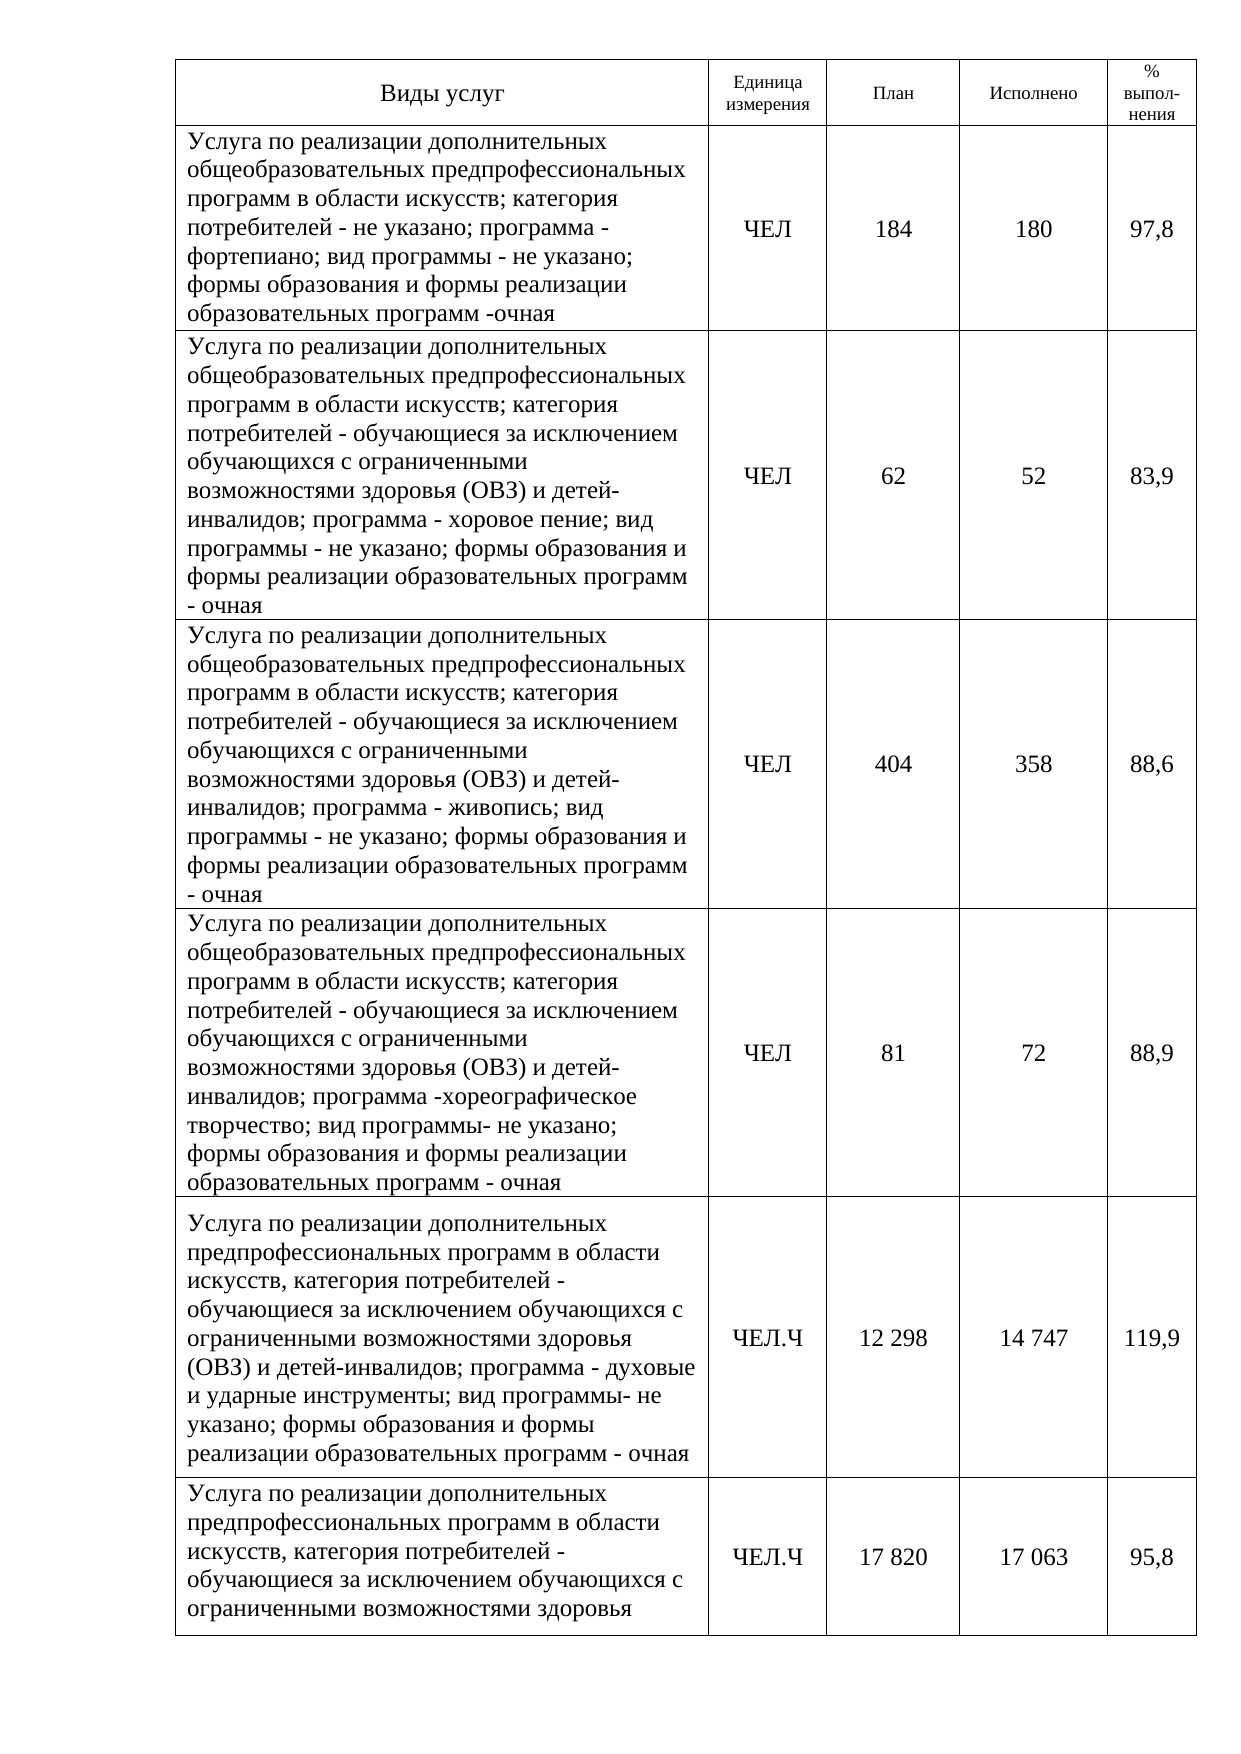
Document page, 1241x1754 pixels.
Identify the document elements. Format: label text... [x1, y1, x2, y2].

table_header Виды услуг [176, 60, 708, 125]
table_cell 180 [960, 126, 1107, 330]
table_cell Услуга по реализации дополнительных предпрофессиональных программ в области искусств, категория потребителей - обучающиеся за исключением обучающихся с ограниченными возможностями здоровья (ОВЗ) и детей-инвалидов; программа - духовые и ударные инструменты; вид программы- не указано; формы образования и формы реализации образовательных программ - очная [176, 1197, 708, 1477]
table_cell ЧЕЛ [709, 331, 826, 619]
table_cell 184 [827, 126, 959, 330]
table_cell 88,9 [1108, 909, 1196, 1196]
table_cell ЧЕЛ.Ч [709, 1197, 826, 1477]
table_cell 119,9 [1108, 1197, 1196, 1477]
table_cell Услуга по реализации дополнительных общеобразовательных предпрофессиональных программ в области искусств; категория потребителей - обучающиеся за исключением обучающихся с ограниченными возможностями здоровья (ОВЗ) и детей-инвалидов; программа -хореографическое творчество; вид программы- не указано; формы образования и формы реализации образовательных программ - очная [176, 909, 708, 1196]
table_cell 358 [960, 620, 1107, 907]
table_cell ЧЕЛ [709, 126, 826, 330]
table_cell 95,8 [1108, 1478, 1196, 1635]
table_cell 72 [960, 909, 1107, 1196]
table_cell 17 063 [960, 1478, 1107, 1635]
table_cell 12 298 [827, 1197, 959, 1477]
table_cell 14 747 [960, 1197, 1107, 1477]
table_header Единица измерения [709, 60, 826, 125]
table_cell 81 [827, 909, 959, 1196]
table_cell Услуга по реализации дополнительных общеобразовательных предпрофессиональных программ в области искусств; категория потребителей - обучающиеся за исключением обучающихся с ограниченными возможностями здоровья (ОВЗ) и детей-инвалидов; программа - хоровое пение; вид программы - не указано; формы образования и формы реализации образовательных программ - очная [176, 331, 708, 619]
table_cell 88,6 [1108, 620, 1196, 907]
table_cell 62 [827, 331, 959, 619]
table_cell Услуга по реализации дополнительных общеобразовательных предпрофессиональных программ в области искусств; категория потребителей - обучающиеся за исключением обучающихся с ограниченными возможностями здоровья (ОВЗ) и детей-инвалидов; программа - живопись; вид программы - не указано; формы образования и формы реализации образовательных программ - очная [176, 620, 708, 907]
table_cell 404 [827, 620, 959, 907]
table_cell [176, 1478, 708, 1635]
table_cell ЧЕЛ [709, 620, 826, 907]
table_cell 17 820 [827, 1478, 959, 1635]
table_header % выпол- нения [1108, 60, 1196, 125]
table_cell ЧЕЛ.Ч [709, 1478, 826, 1635]
table_cell ЧЕЛ [709, 909, 826, 1196]
table_header Исполнено [960, 60, 1107, 125]
table_cell Услуга по реализации дополнительных общеобразовательных предпрофессиональных программ в области искусств; категория потребителей - не указано; программа - фортепиано; вид программы - не указано; формы образования и формы реализации образовательных программ -очная [176, 126, 708, 330]
table_cell 97,8 [1108, 126, 1196, 330]
table_header План [827, 60, 959, 125]
table_cell 83,9 [1108, 331, 1196, 619]
table_cell 52 [960, 331, 1107, 619]
